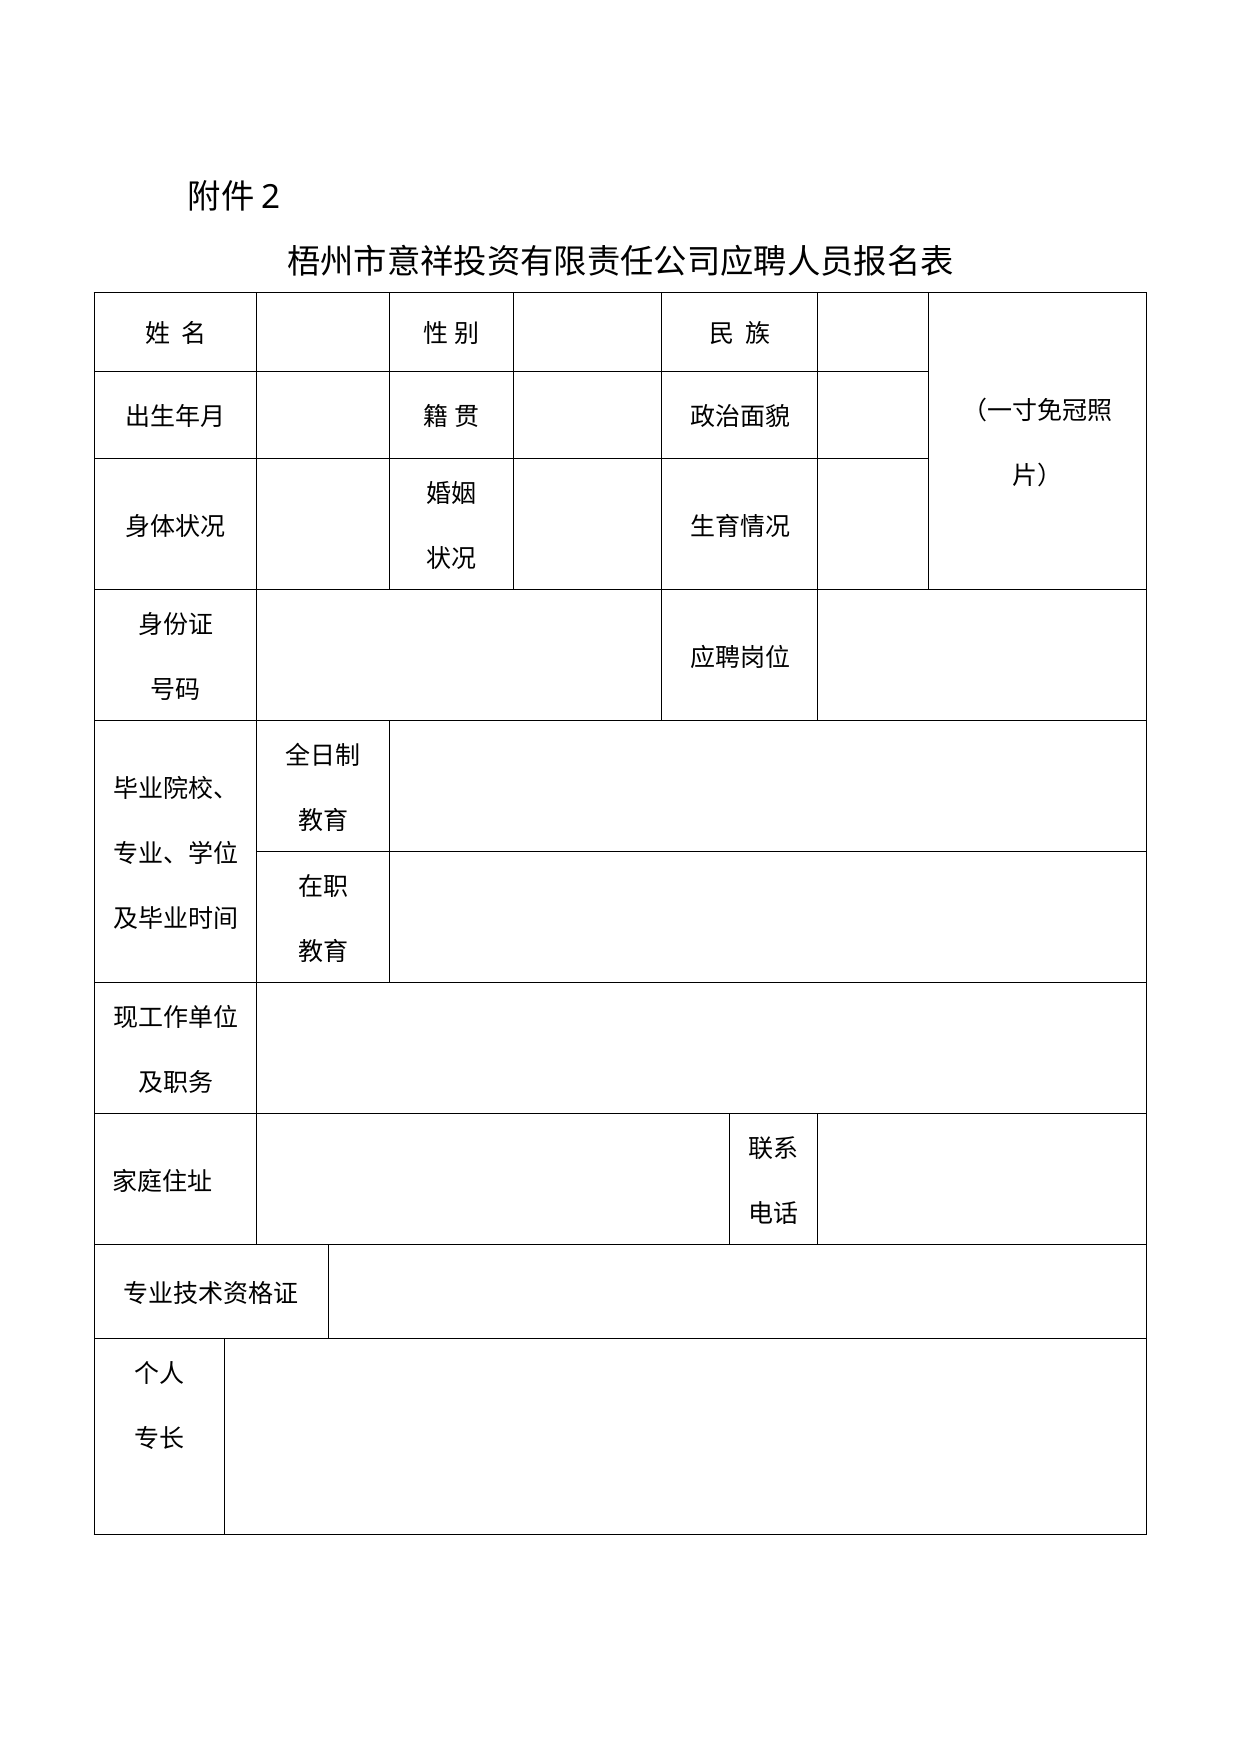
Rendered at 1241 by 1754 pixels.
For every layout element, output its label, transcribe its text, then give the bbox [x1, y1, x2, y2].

table_header （一寸免冠照片） [929, 293, 1146, 589]
table_cell [390, 852, 1146, 982]
table_header 民 族 [662, 293, 817, 371]
table_header [818, 293, 928, 371]
table_cell 出生年月 [95, 372, 256, 458]
table_cell [818, 1114, 1146, 1244]
table_cell [818, 459, 928, 589]
table_header 性 别 [390, 293, 513, 371]
table_cell 生育情况 [662, 459, 817, 589]
table_cell [390, 721, 1146, 851]
table_cell [818, 590, 1146, 720]
table_cell 政治面貌 [662, 372, 817, 458]
table_header [257, 293, 389, 371]
table_cell [257, 1114, 729, 1244]
table_cell [818, 372, 928, 458]
table_cell 毕业院校、专业、学位及毕业时间 [95, 721, 256, 982]
table_cell 个人 专长 [95, 1339, 224, 1534]
table_cell 全日制 教育 [257, 721, 389, 851]
table_cell 在职 教育 [257, 852, 389, 982]
table_cell [257, 983, 1146, 1113]
table_cell 联系 电话 [730, 1114, 817, 1244]
table_cell 家庭住址 [95, 1114, 256, 1244]
table_cell [225, 1339, 1146, 1534]
table_header [514, 293, 661, 371]
text 梧州市意祥投资有限责任公司应聘人员报名表 [187, 227, 1053, 292]
table_cell [329, 1245, 1146, 1338]
text 附件2 [187, 162, 1053, 227]
table_cell [257, 459, 389, 589]
table_header 姓 名 [95, 293, 256, 371]
table_cell 身体状况 [95, 459, 256, 589]
table_cell [514, 372, 661, 458]
table_cell 籍 贯 [390, 372, 513, 458]
table_cell 现工作单位及职务 [95, 983, 256, 1113]
table_cell [514, 459, 661, 589]
table_cell 身份证 号码 [95, 590, 256, 720]
table_cell [257, 590, 661, 720]
table_cell [257, 372, 389, 458]
table_cell 专业技术资格证 [95, 1245, 328, 1338]
table_cell 婚姻 状况 [390, 459, 513, 589]
table_cell 应聘岗位 [662, 590, 817, 720]
